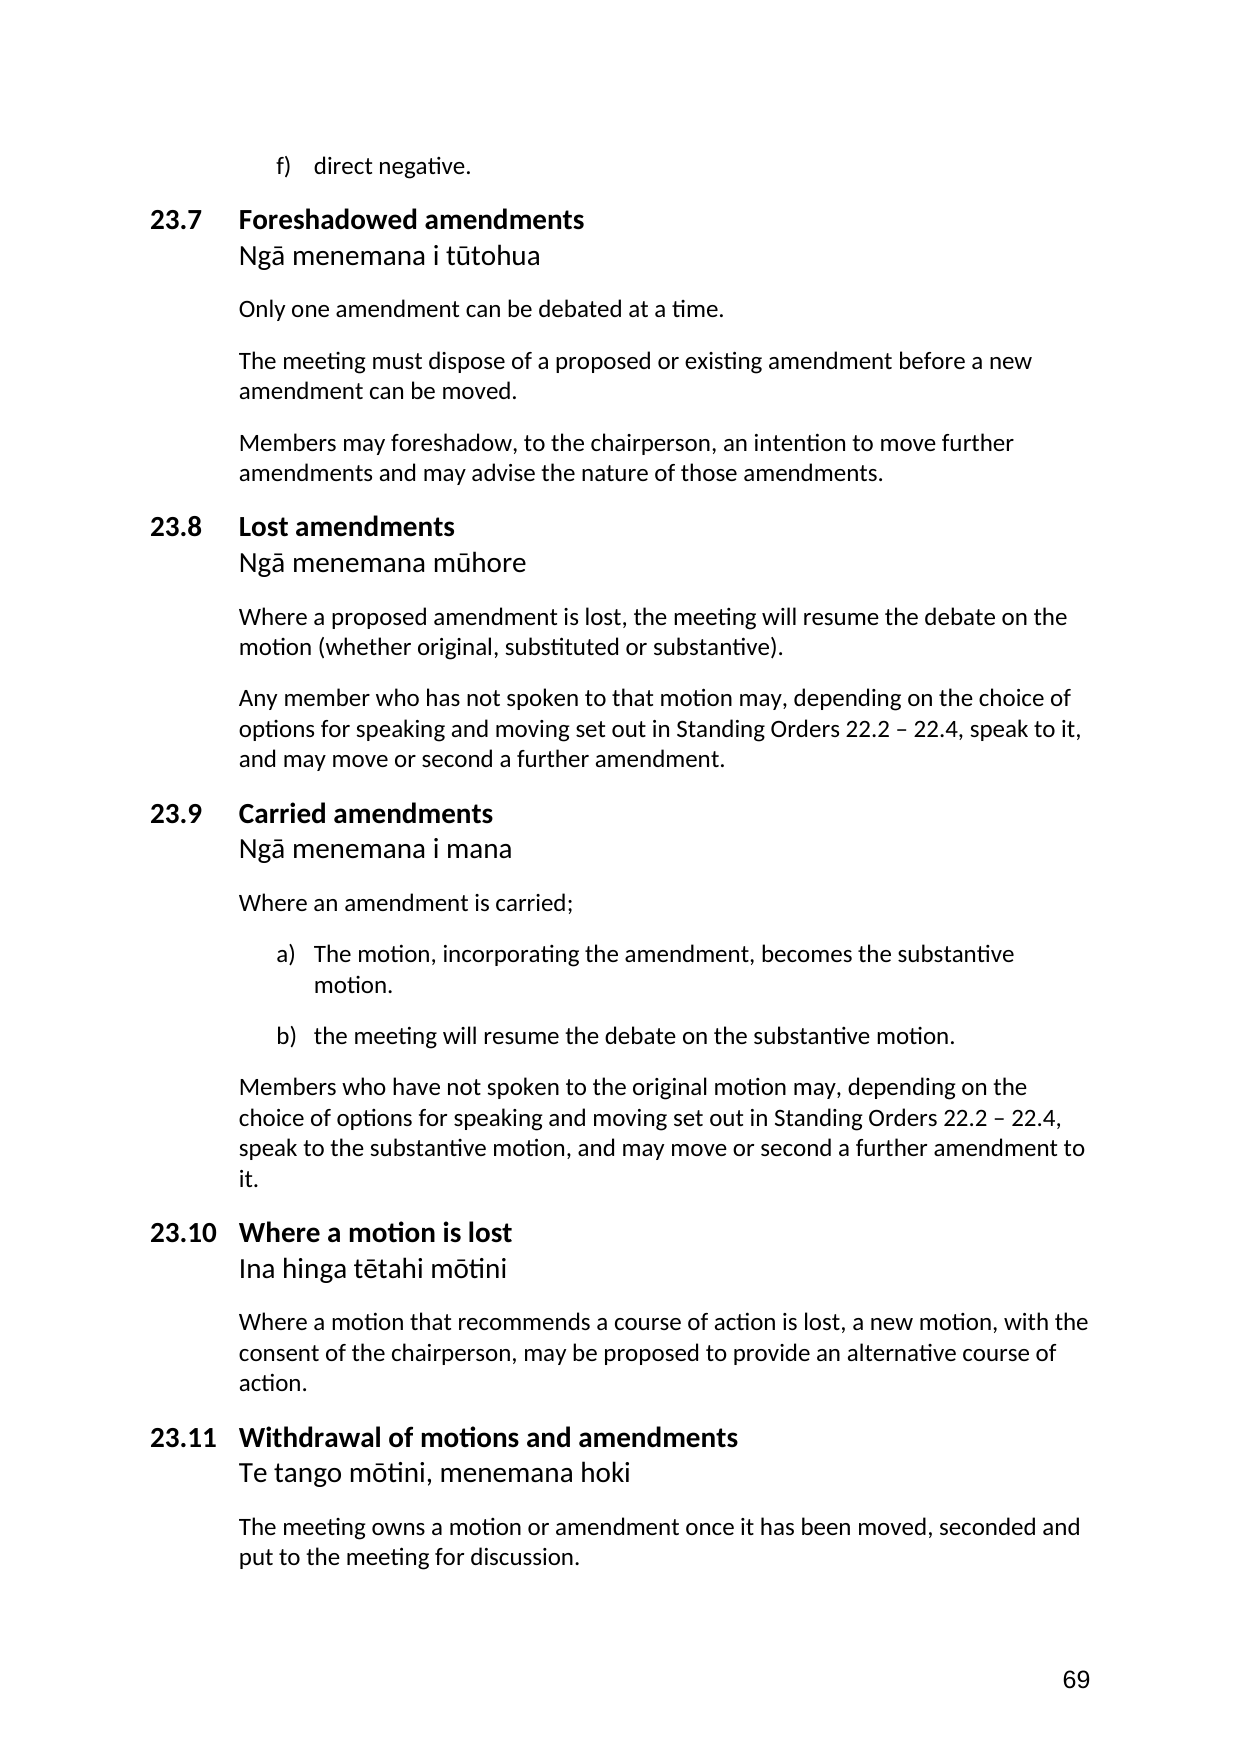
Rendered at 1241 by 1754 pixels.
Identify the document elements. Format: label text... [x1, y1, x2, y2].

subtitle Lost amendments [150, 508, 1090, 544]
list The motion, incorporating the amendment, becomes the substantive motion. [276, 938, 1090, 999]
text Where a proposed amendment is lost, the meeting will resume the debate on the motion (whether original, substituted or substantive). [239, 601, 1090, 662]
text The meeting must dispose of a proposed or existing amendment before a new amendment can be moved. [239, 345, 1090, 406]
list direct negative. [276, 150, 1090, 181]
text Ngā menemana i tūtohua [239, 237, 1090, 273]
text Where an amendment is carried; [239, 887, 1090, 917]
subtitle Foreshadowed amendments [150, 201, 1090, 237]
text Ngā menemana i mana [239, 831, 1090, 866]
text Any member who has not spoken to that motion may, depending on the choice of options for speaking and moving set out in Standing Orders 22.2 – 22.4, speak to it, and may move or second a further amendment. [239, 682, 1090, 774]
text Ngā menemana mūhore [164, 544, 1090, 580]
text The meeting owns a motion or amendment once it has been moved, seconded and put to the meeting for discussion. [239, 1511, 1090, 1572]
list the meeting will resume the debate on the substantive motion. [276, 1020, 1090, 1051]
subtitle Where a motion is lost [150, 1214, 1090, 1250]
text Ina hinga tētahi mōtini [239, 1250, 1090, 1286]
text Only one amendment can be debated at a time. [239, 293, 1090, 324]
subtitle Withdrawal of motions and amendments [150, 1419, 1090, 1454]
text Members who have not spoken to the original motion may, depending on the choice of options for speaking and moving set out in Standing Orders 22.2 – 22.4, speak to the substantive motion, and may move or second a further amendment to it. [239, 1072, 1090, 1194]
text Members may foreshadow, to the chairperson, an intention to move further amendments and may advise the nature of those amendments. [239, 427, 1090, 488]
text Te tango mōtini, menemana hoki [239, 1454, 1090, 1490]
subtitle Carried amendments [150, 795, 1090, 831]
text Where a motion that recommends a course of action is lost, a new motion, with the consent of the chairperson, may be proposed to provide an alternative course of action. [239, 1307, 1090, 1398]
